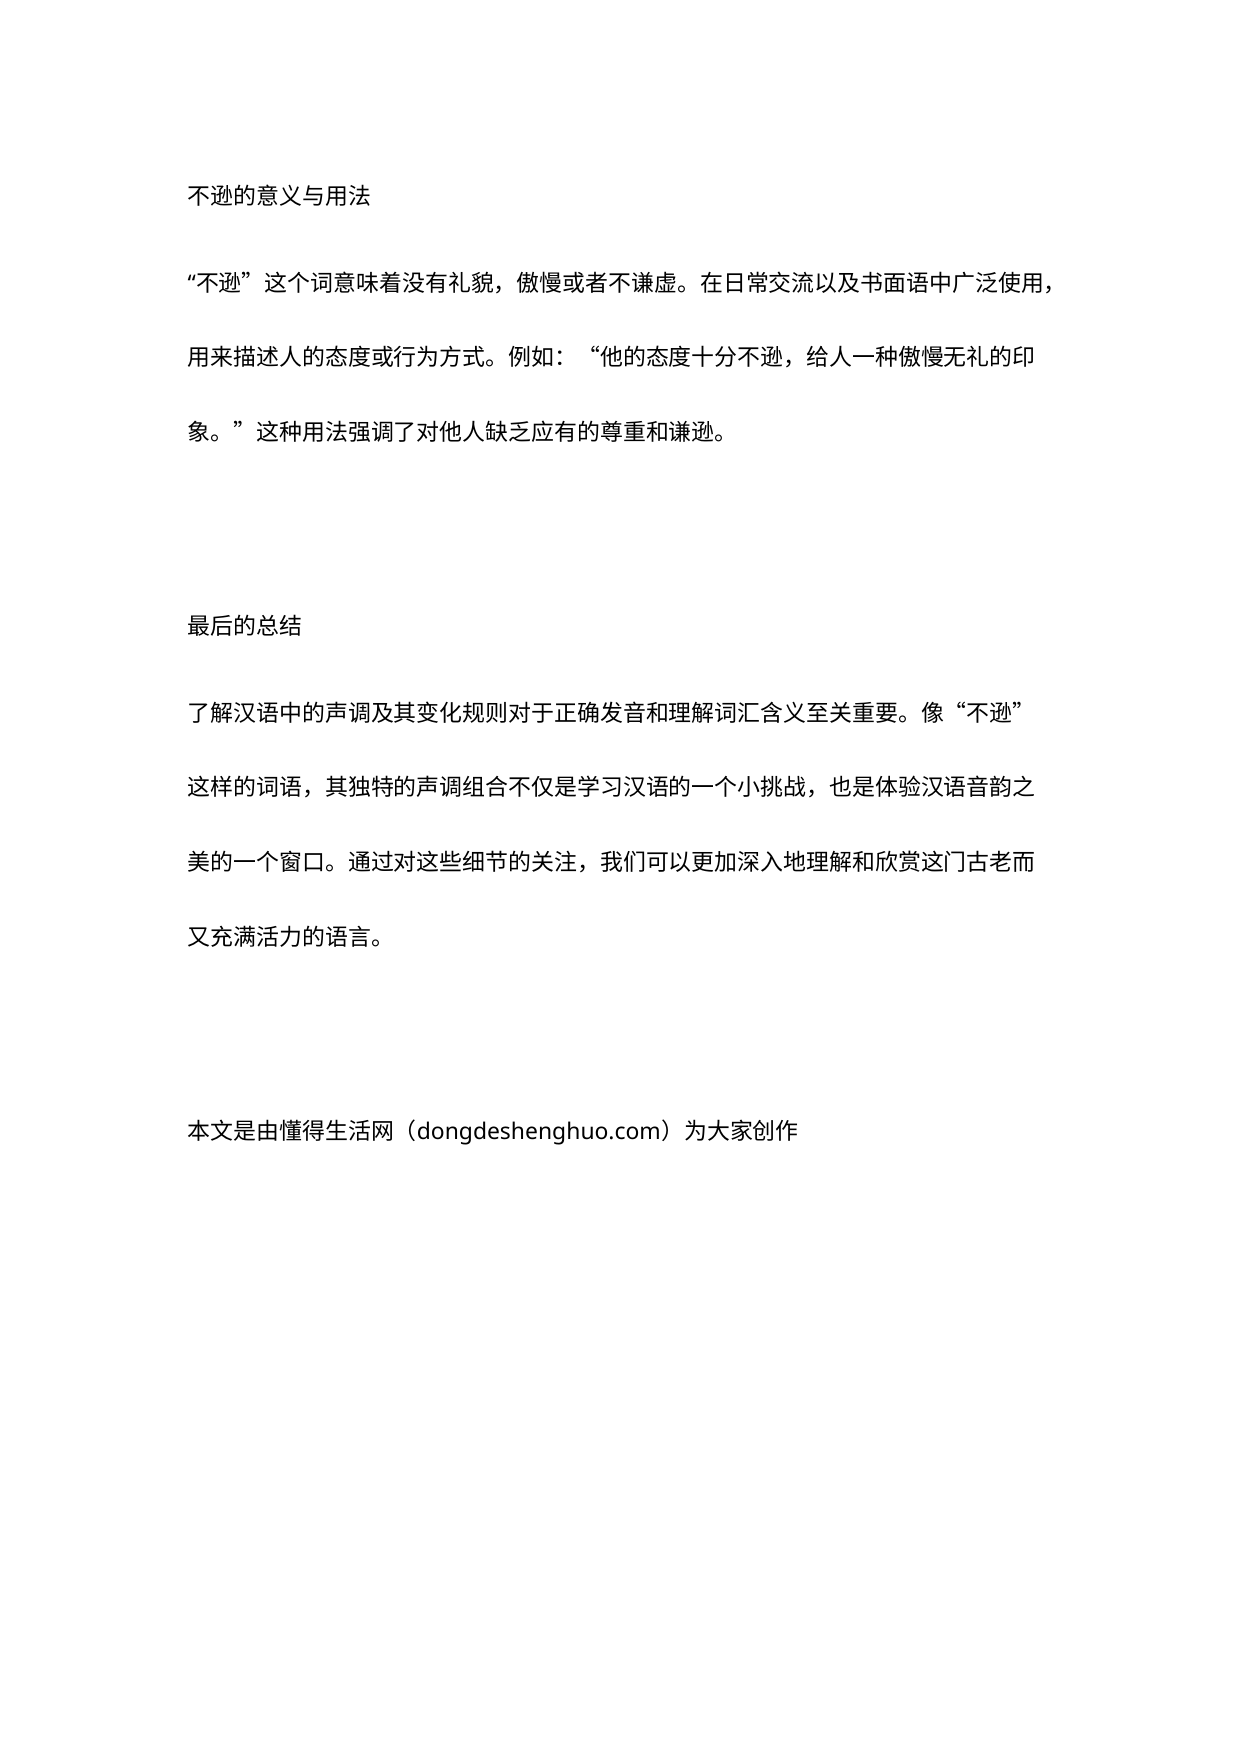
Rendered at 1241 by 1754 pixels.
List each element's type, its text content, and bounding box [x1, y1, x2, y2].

text 本文是由懂得生活网（dongdeshenghuo.com）为大家创作 [187, 1097, 1053, 1162]
text 最后的总结 [187, 592, 1053, 657]
text 了解汉语中的声调及其变化规则对于正确发音和理解词汇含义至关重要。像“不逊”这样的词语，其独特的声调组合不仅是学习汉语的一个小挑战，也是体验汉语音韵之美的一个窗口。通过对这些细节的关注，我们可以更加深入地理解和欣赏这门古老而又充满活力的语言。 [187, 679, 1053, 968]
text 不逊的意义与用法 [187, 162, 1053, 227]
text “不逊”这个词意味着没有礼貌，傲慢或者不谦虚。在日常交流以及书面语中广泛使用，用来描述人的态度或行为方式。例如：“他的态度十分不逊，给人一种傲慢无礼的印象。”这种用法强调了对他人缺乏应有的尊重和谦逊。 [187, 248, 1053, 463]
